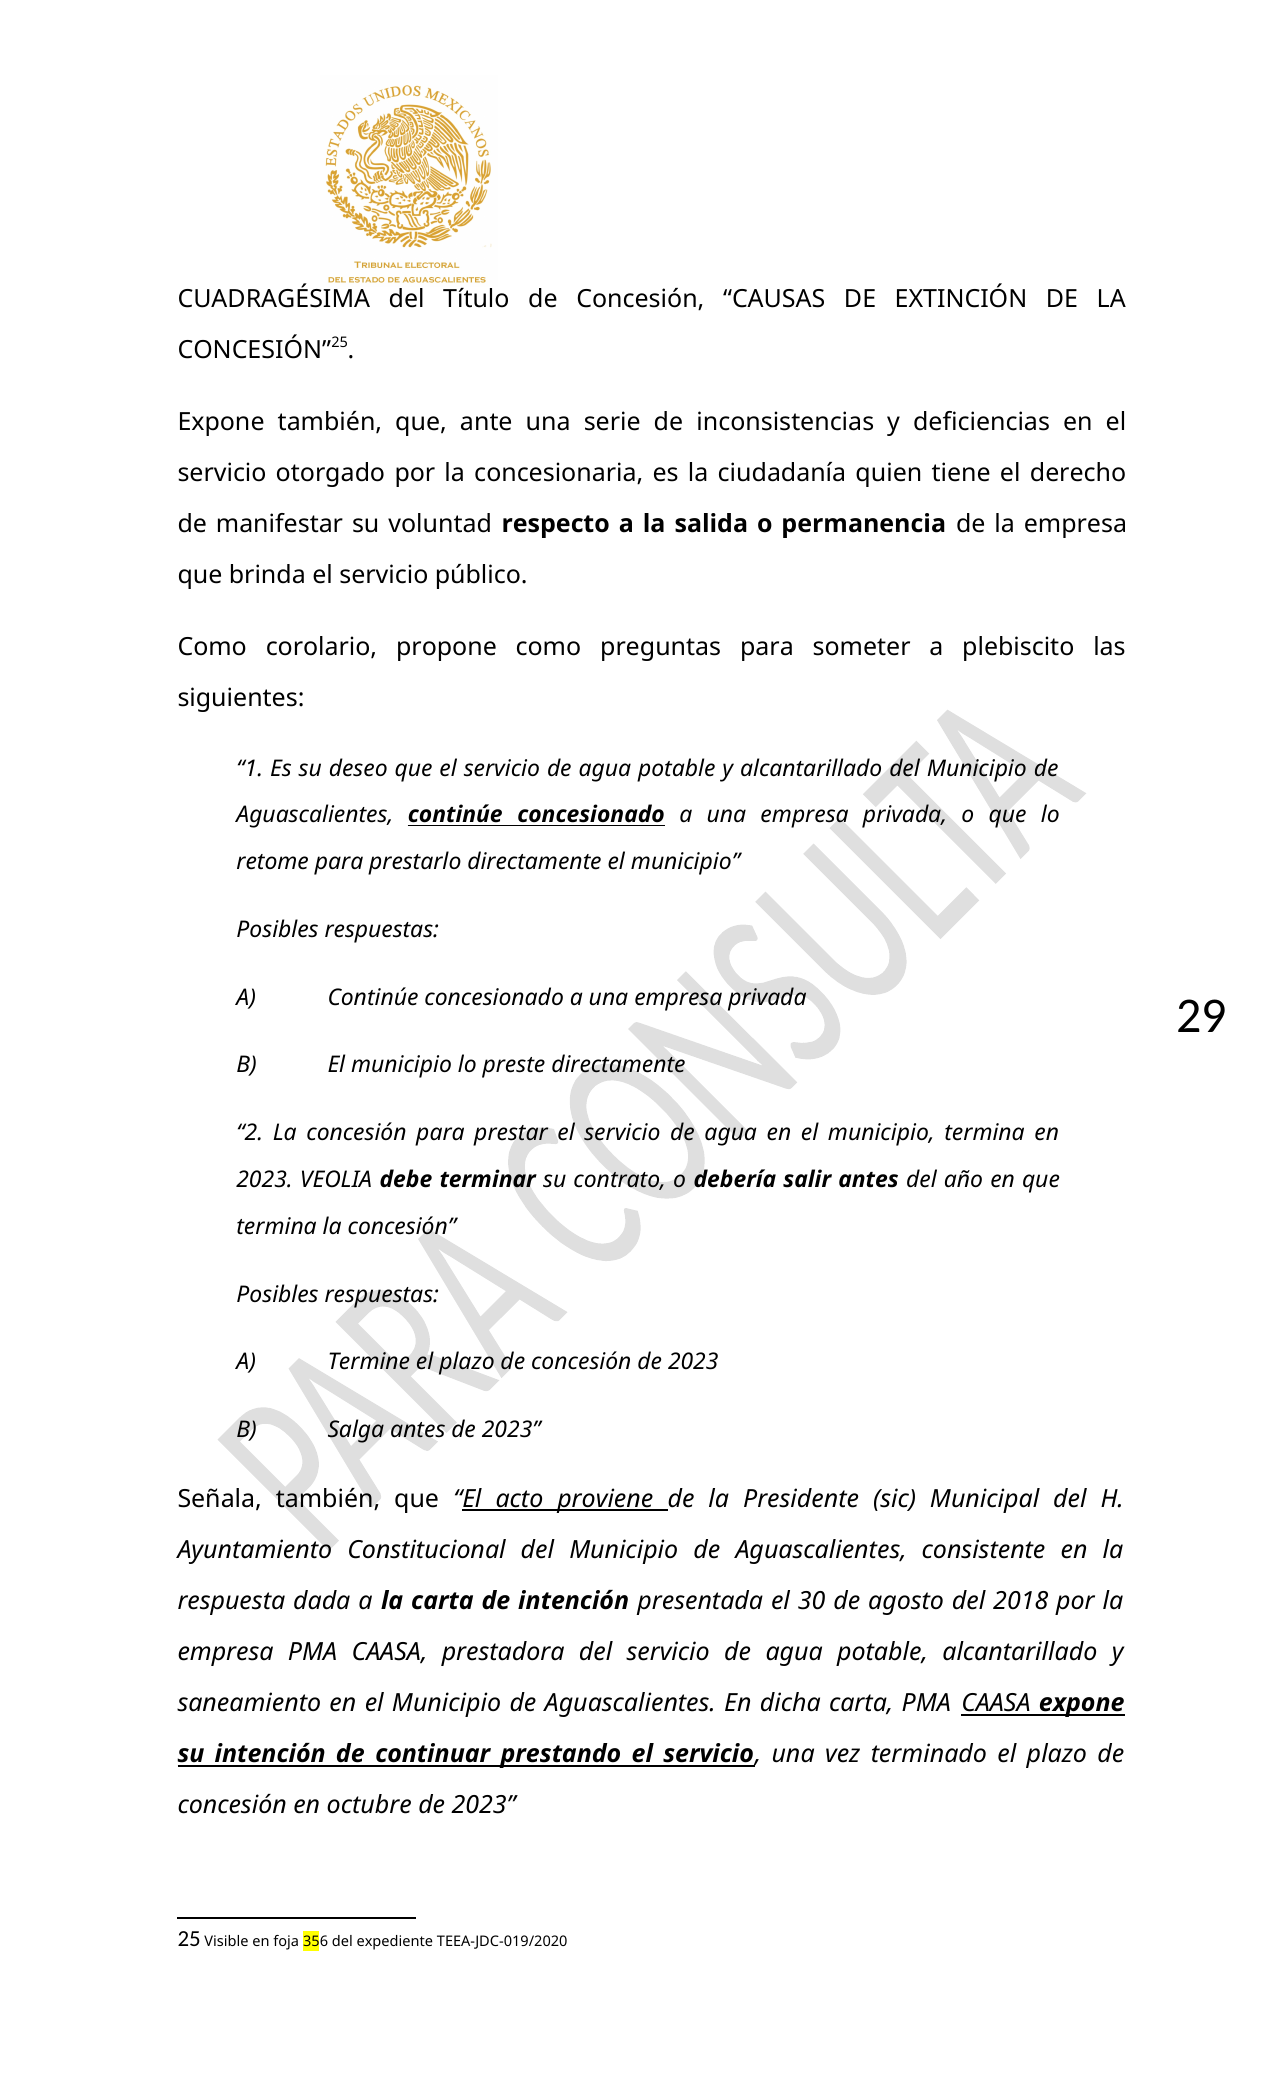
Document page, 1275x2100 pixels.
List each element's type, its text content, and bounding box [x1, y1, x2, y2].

text Expone también, que, ante una serie de inconsistencias y deficiencias en el servicio otorgado por la concesionaria, es la ciudadanía quien tiene el derecho de manifestar su voluntad respecto a la salida o permanencia de la empresa que brinda el servicio público. [177, 403, 1127, 591]
text B) Salga antes de 2023” [236, 1413, 1063, 1444]
text Señala, también, que “El acto proviene de la Presidente (sic) Municipal del H. Ayuntamiento Constitucional del Municipio de Aguascalientes, consistente en la respuesta dada a la carta de intención presentada el 30 de agosto del 2018 por la empresa PMA CAASA, prestadora del servicio de agua potable, alcantarillado y saneamiento en el Municipio de Aguascalientes. En dicha carta, PMA CAASA expone su intención de continuar prestando el servicio, una vez terminado el plazo de concesión en octubre de 2023” [177, 1481, 1127, 1821]
text Como corolario, propone como preguntas para someter a plebiscito las siguientes: [177, 628, 1127, 714]
text B) El municipio lo preste directamente [236, 1048, 1063, 1079]
text “1. Es su deseo que el servicio de agua potable y alcantarillado del Municipio de Aguascalientes, continúe concesionado a una empresa privada, o que lo retome para prestarlo directamente el municipio” [236, 751, 1063, 876]
text Posibles respuestas: [236, 913, 1063, 944]
text A) Continúe concesionado a una empresa privada [236, 981, 1063, 1012]
text “2. La concesión para prestar el servicio de agua en el municipio, termina en 2023. VEOLIA debe terminar su contrato, o debería salir antes del año en que termina la concesión” [236, 1116, 1063, 1241]
text A) Termine el plazo de concesión de 2023 [236, 1345, 1063, 1376]
picture [319, 75, 498, 281]
text Posibles respuestas: [236, 1277, 1063, 1309]
